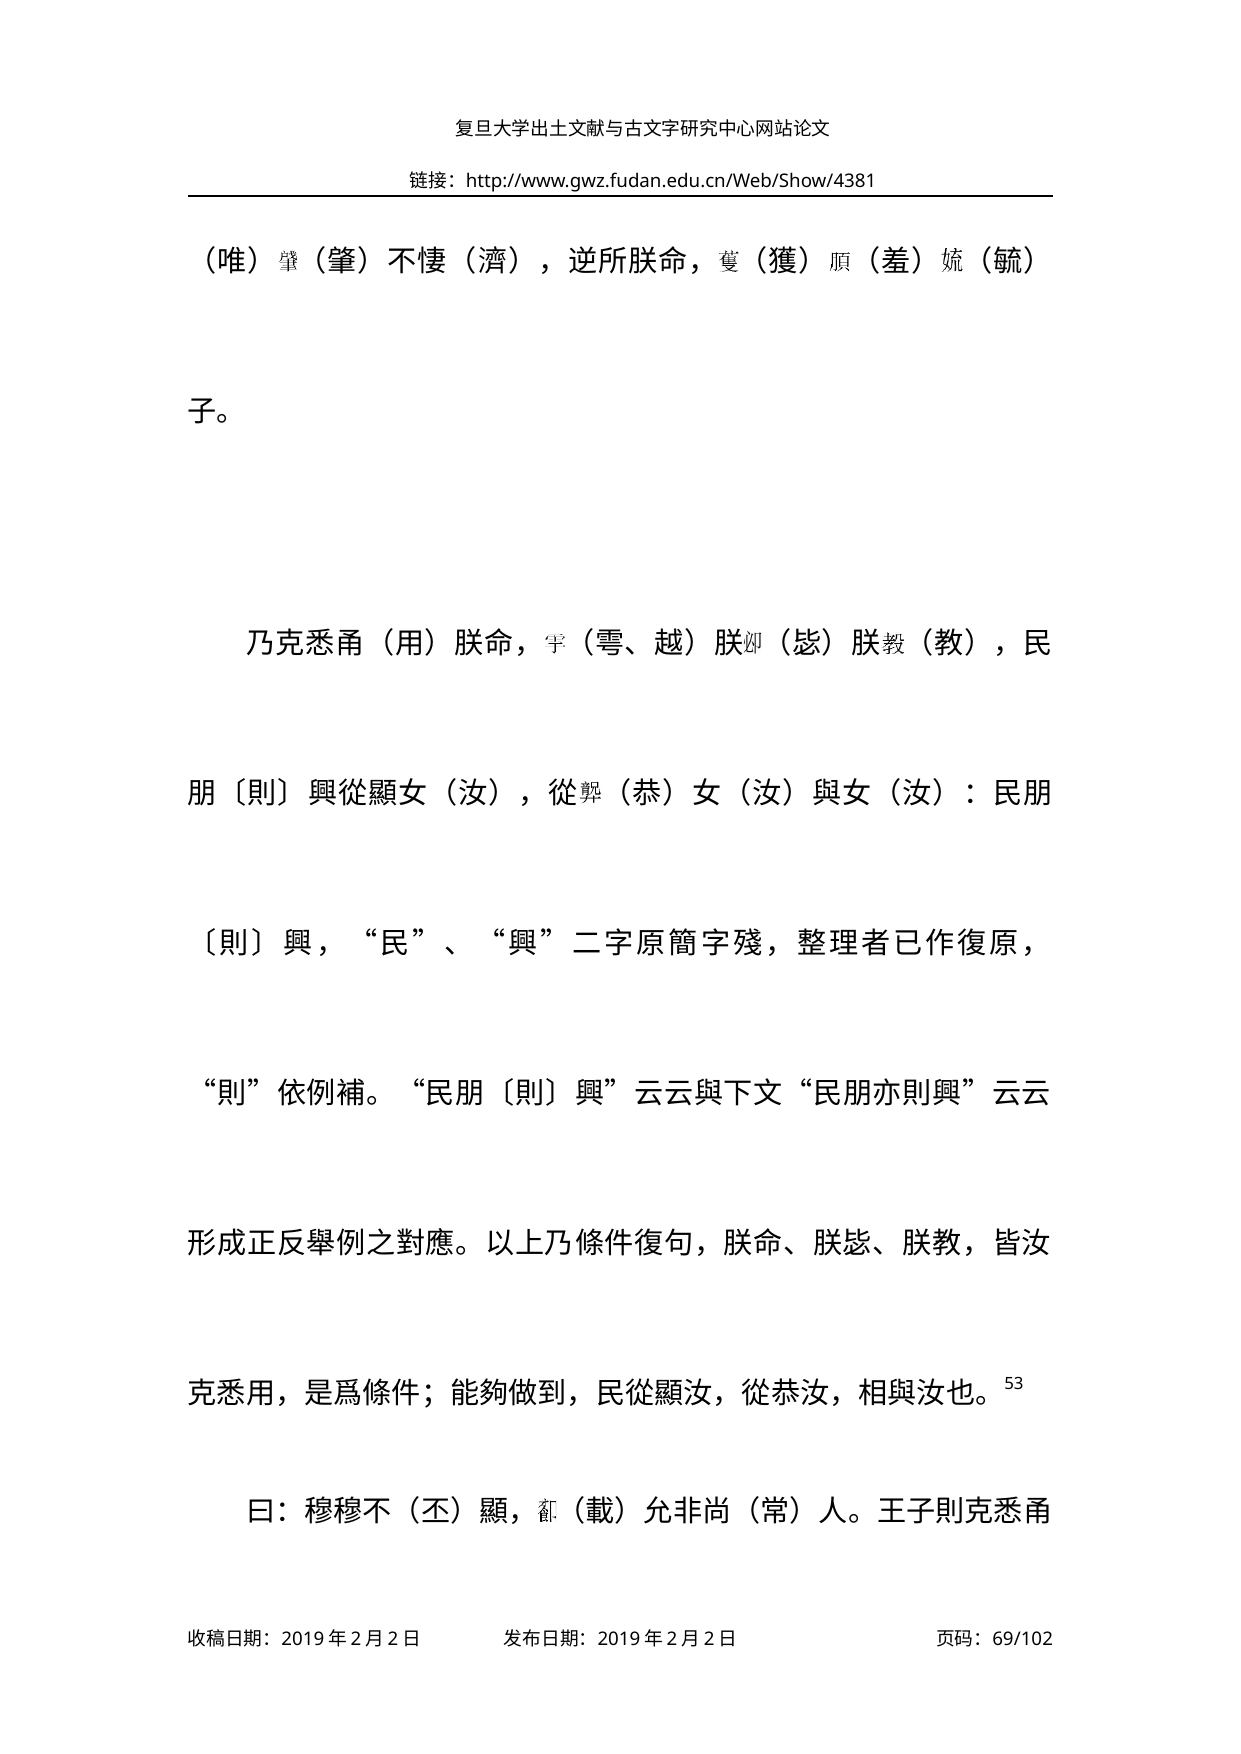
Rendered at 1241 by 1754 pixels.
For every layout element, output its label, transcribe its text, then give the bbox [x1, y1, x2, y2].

picture [578, 780, 602, 804]
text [187, 1471, 1053, 1546]
picture [543, 632, 565, 654]
picture [743, 630, 763, 654]
picture [537, 1498, 557, 1522]
picture [719, 250, 739, 272]
picture [941, 248, 964, 272]
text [187, 222, 1053, 447]
picture [828, 250, 851, 272]
picture [277, 249, 298, 272]
text 乃克悉甬（用）朕命，（雩、越）朕（毖）朕（教），民朋〔則〕興從顯女（汝），從（恭）女（汝）與女（汝）：民朋〔則〕興，“民”、“興”二字原簡字殘，整理者已作復原，“則”依例補。“民朋〔則〕興”云云與下文“民朋亦則興”云云形成正反舉例之對應。以上乃條件復句，朕命、朕毖、朕教，皆汝克悉用，是爲條件；能夠做到，民從顯汝，從恭汝，相與汝也。 [187, 604, 1053, 1429]
picture [881, 632, 905, 654]
